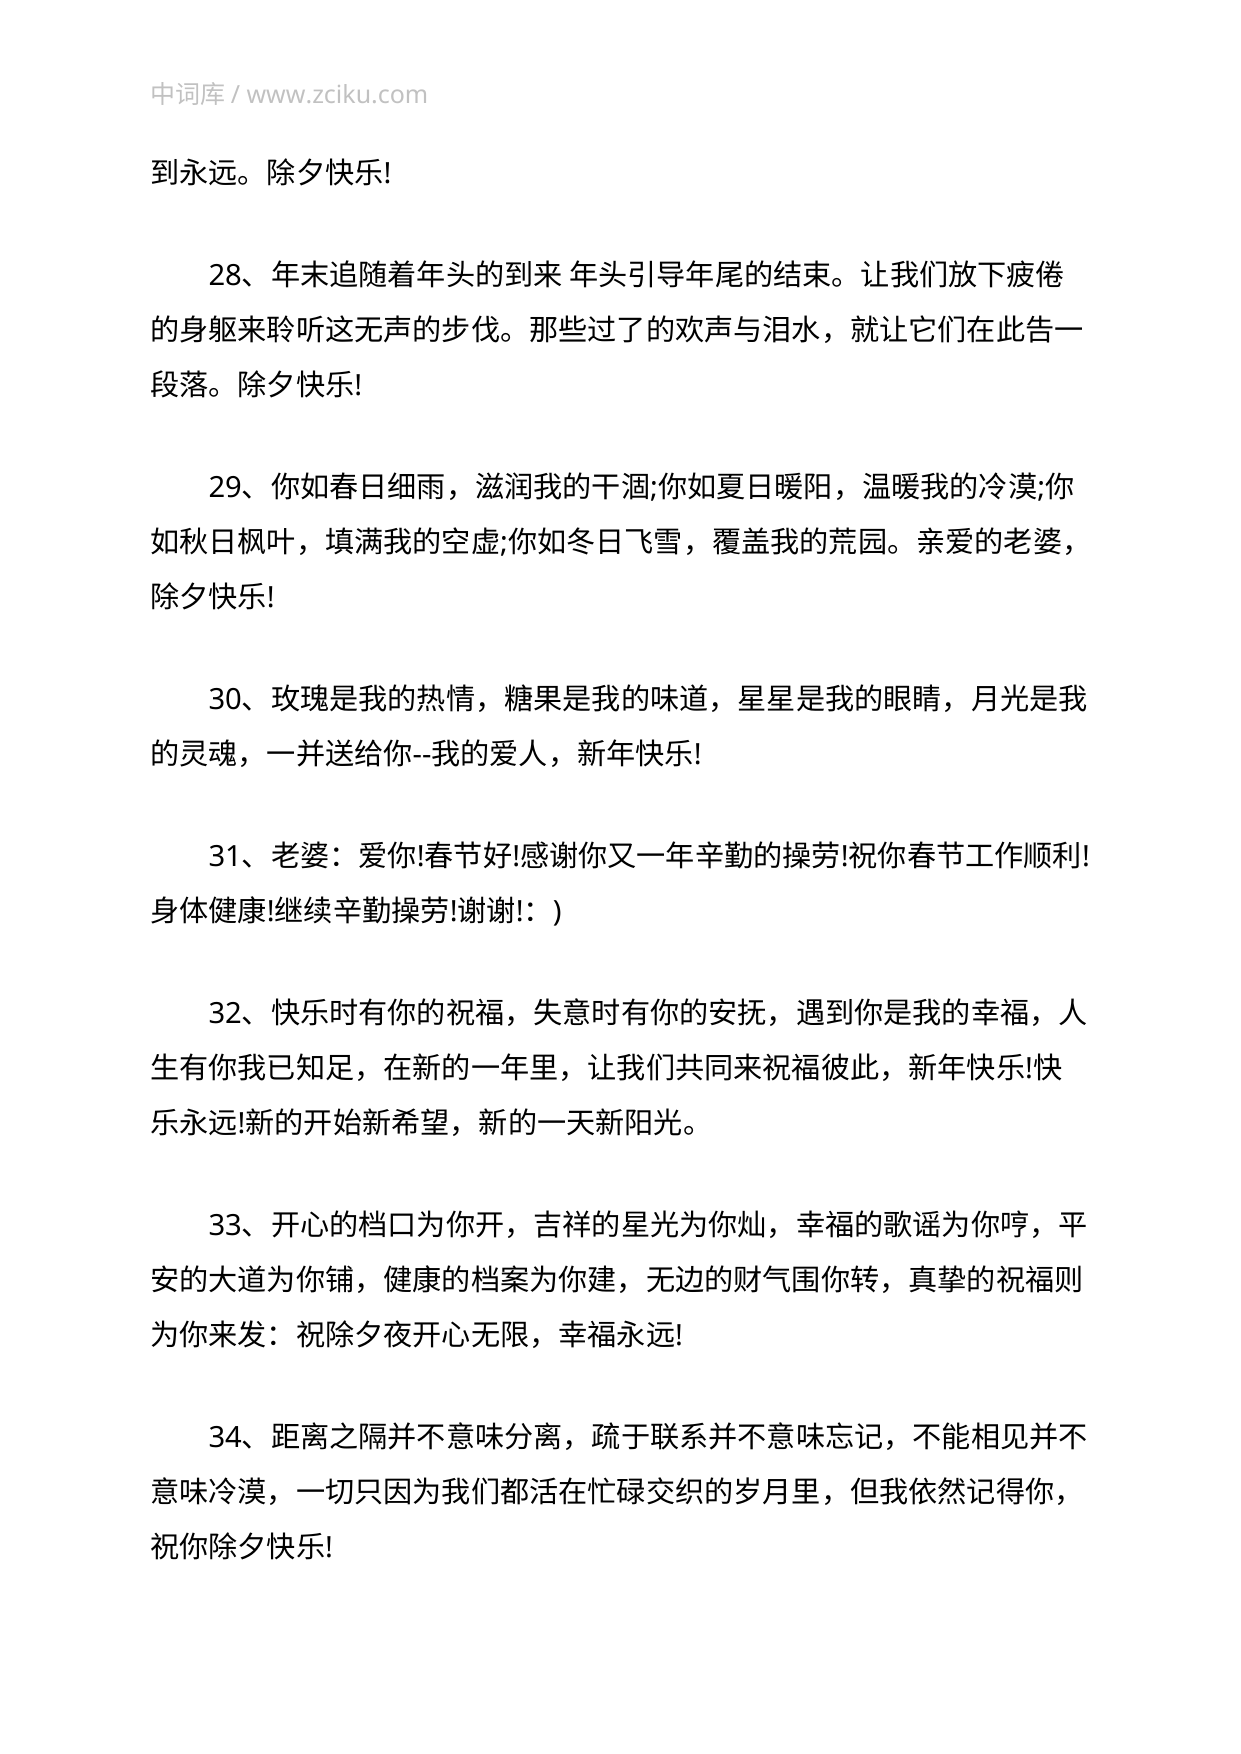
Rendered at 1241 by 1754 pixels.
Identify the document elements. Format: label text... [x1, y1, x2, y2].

text 32、快乐时有你的祝福，失意时有你的安抚，遇到你是我的幸福，人生有你我已知足，在新的一年里，让我们共同来祝福彼此，新年快乐!快乐永远!新的开始新希望，新的一天新阳光。 [150, 990, 1090, 1142]
text 31、老婆：爱你!春节好!感谢你又一年辛勤的操劳!祝你春节工作顺利!身体健康!继续辛勤操劳!谢谢!：) [150, 833, 1090, 930]
text 33、开心的档口为你开，吉祥的星光为你灿，幸福的歌谣为你哼，平安的大道为你铺，健康的档案为你建，无边的财气围你转，真挚的祝福则为你来发：祝除夕夜开心无限，幸福永远! [150, 1202, 1090, 1354]
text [150, 150, 1090, 192]
text 30、玫瑰是我的热情，糖果是我的味道，星星是我的眼睛，月光是我的灵魂，一并送给你--我的爱人，新年快乐! [150, 676, 1090, 773]
text 34、距离之隔并不意味分离，疏于联系并不意味忘记，不能相见并不意味冷漠，一切只因为我们都活在忙碌交织的岁月里，但我依然记得你，祝你除夕快乐! [150, 1414, 1090, 1566]
text 28、年末追随着年头的到来 年头引导年尾的结束。让我们放下疲倦的身躯来聆听这无声的步伐。那些过了的欢声与泪水，就让它们在此告一段落。除夕快乐! [150, 252, 1090, 404]
text 29、你如春日细雨，滋润我的干涸;你如夏日暖阳，温暖我的冷漠;你如秋日枫叶，填满我的空虚;你如冬日飞雪，覆盖我的荒园。亲爱的老婆，除夕快乐! [150, 464, 1090, 616]
